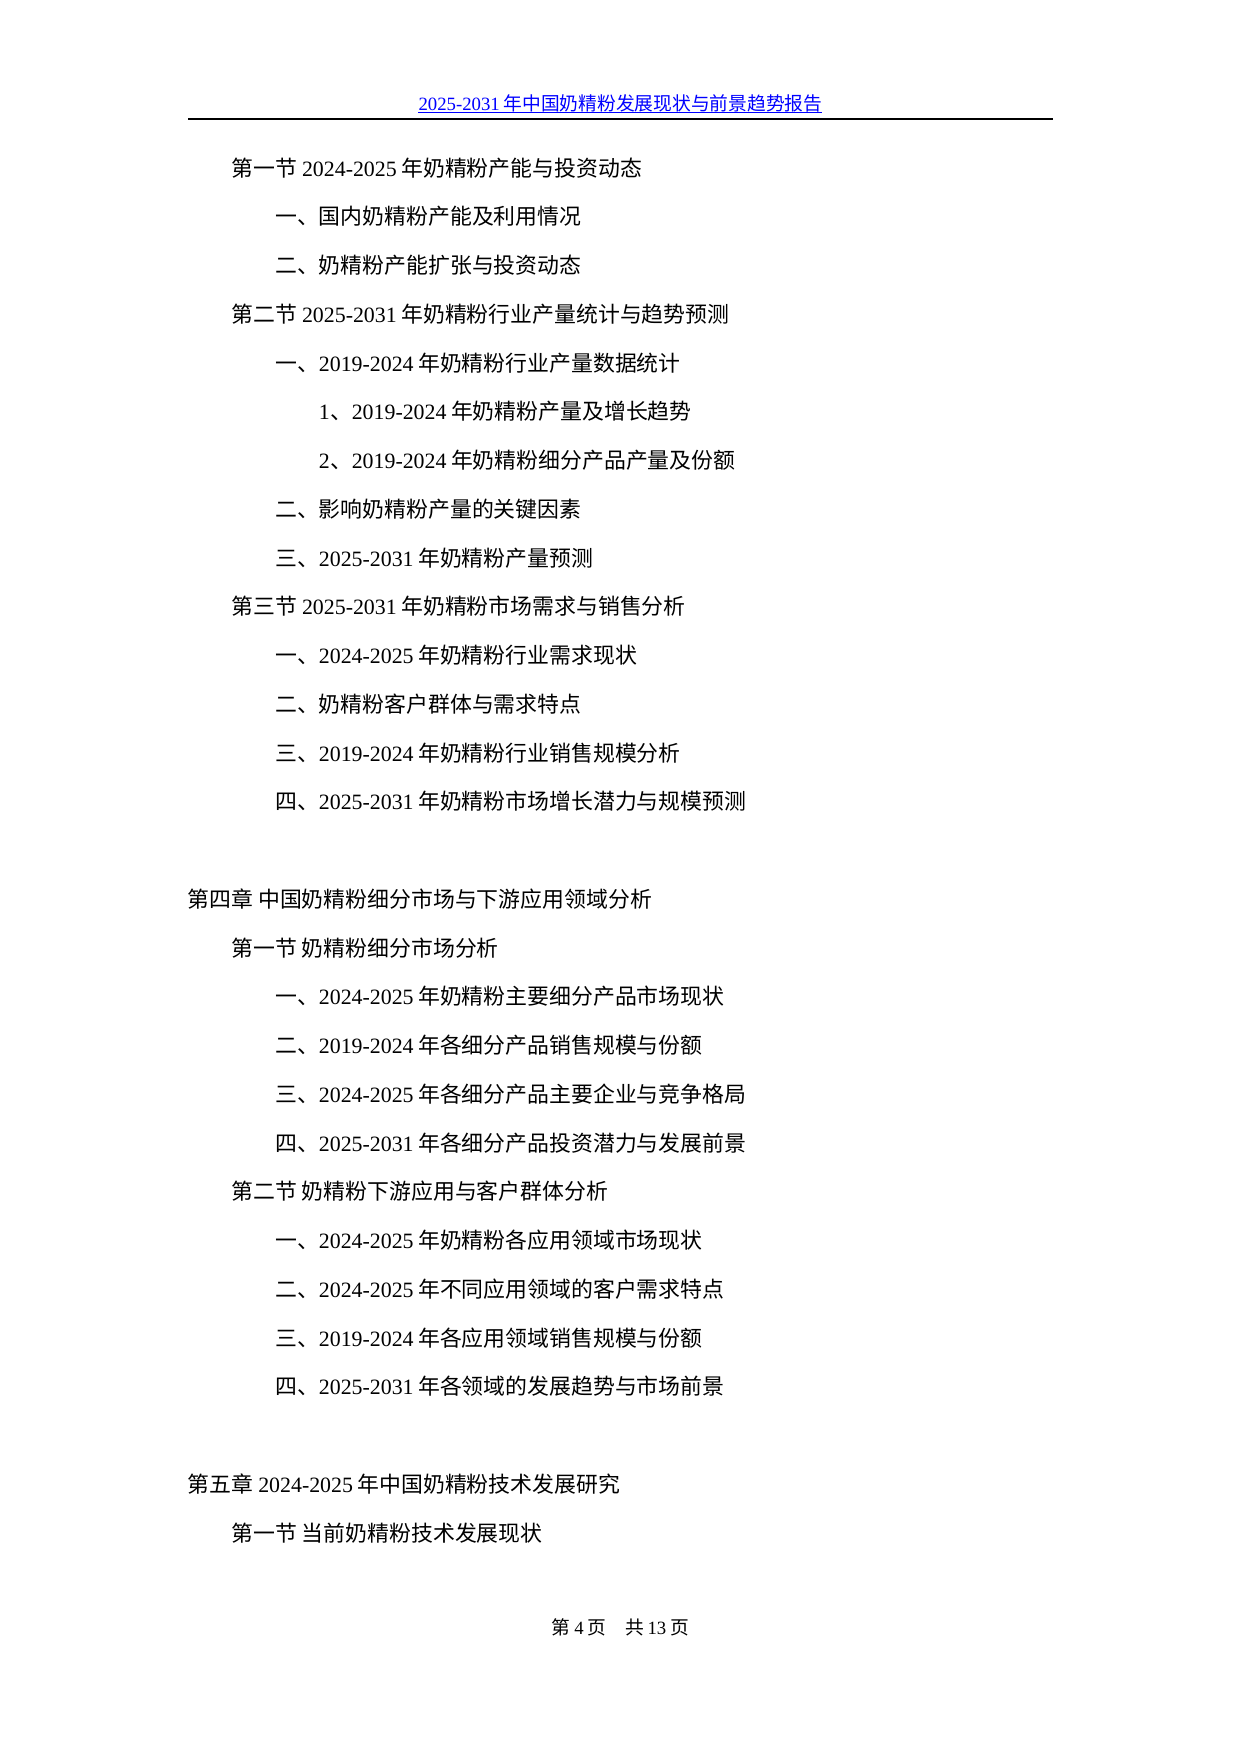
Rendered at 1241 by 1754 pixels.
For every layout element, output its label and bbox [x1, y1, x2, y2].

text [187, 150, 1053, 1548]
